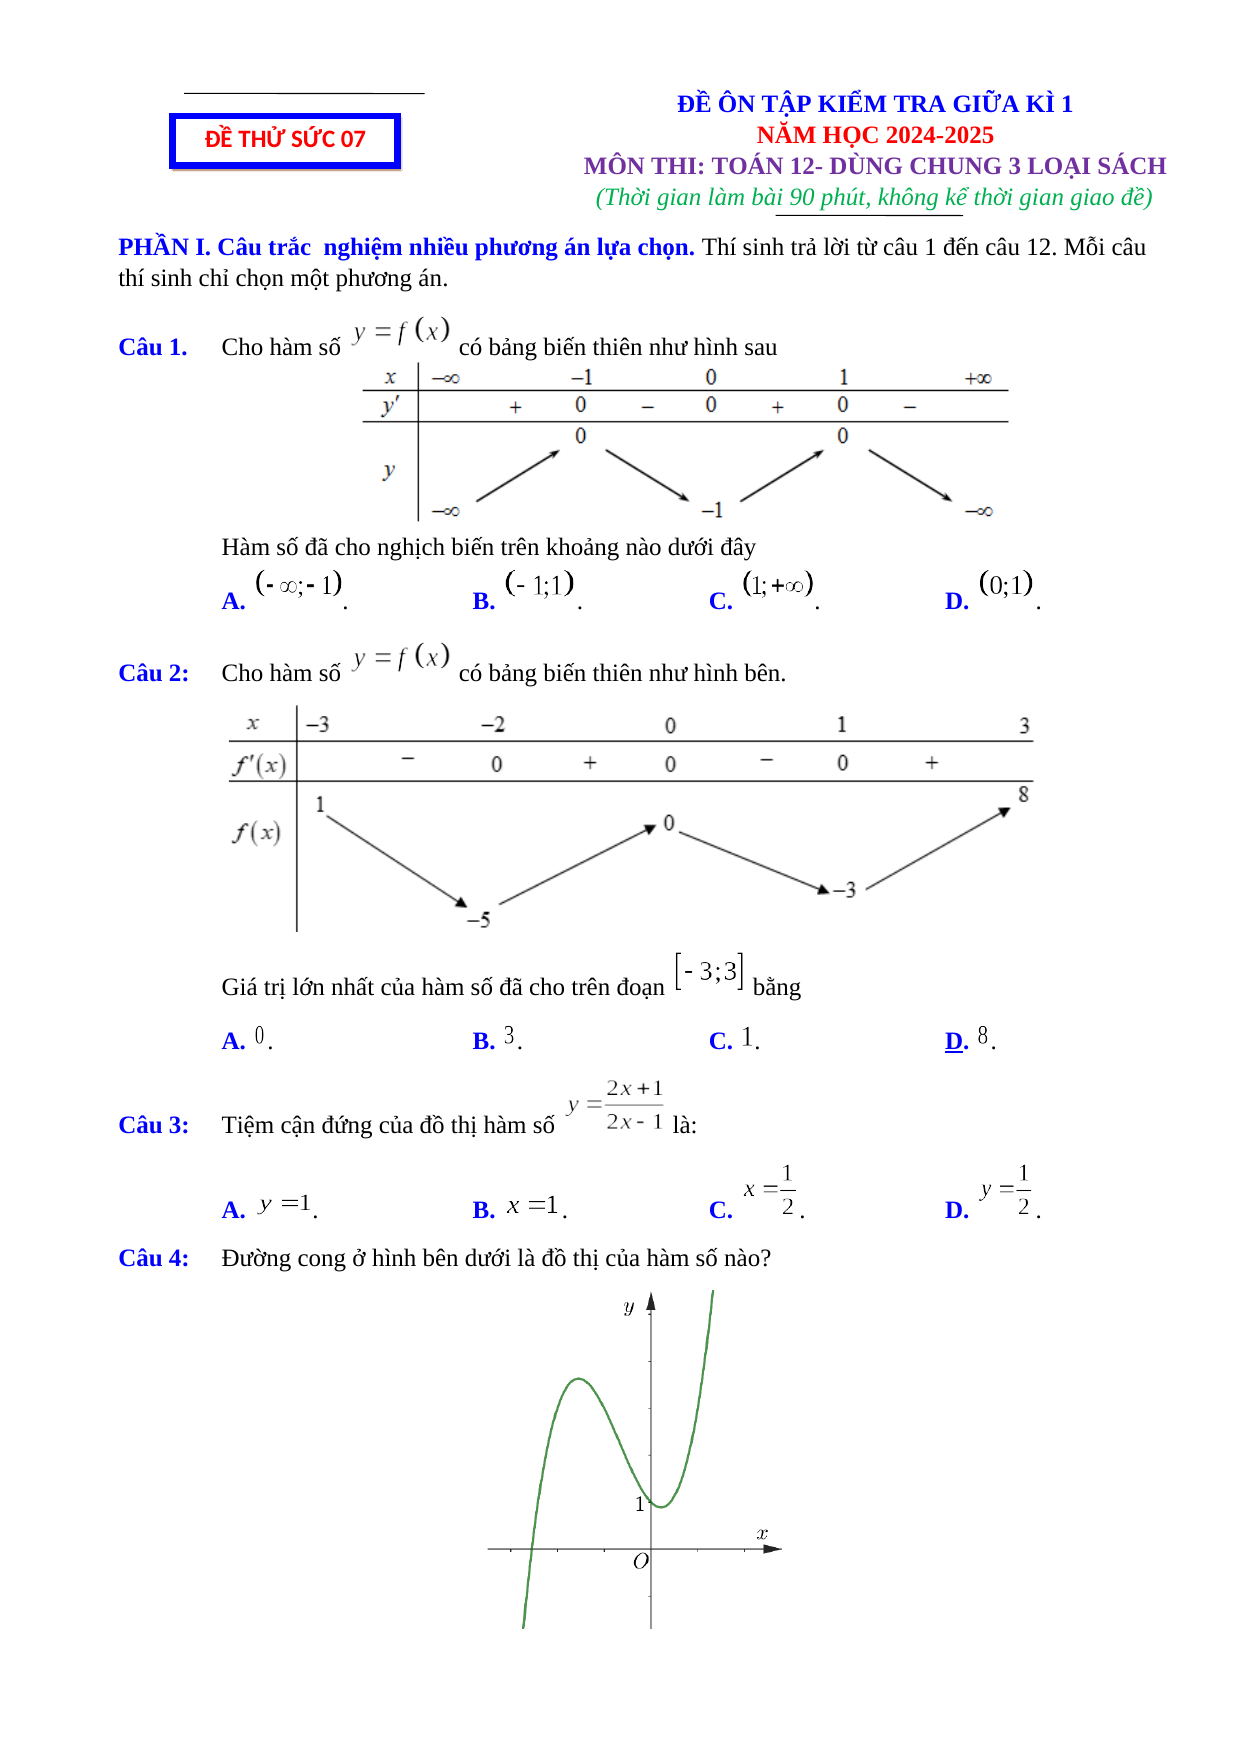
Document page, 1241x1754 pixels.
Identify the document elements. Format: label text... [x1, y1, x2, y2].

text PHẦN I. Câu trắc nghiệm nhiều phương án lựa chọn. Thí sinh trả lời từ câu 1 đến câu 12. Mỗi câu thí sinh chỉ chọn một phương án. [118, 232, 1152, 292]
table_header ĐỀ ÔN TẬP KIỂM TRA GIỮA KÌ 1 NĂM HỌC 2024-2025 MÔN THI: TOÁN 12- DÙNG CHUNG 3 LOẠI SÁCH (Thời gian làm bài 90 phút, không kể thời gian giao đề) [547, 89, 1203, 232]
text Câu 3: Tiệm cận đứng của đồ thị hàm số là: [118, 1074, 1152, 1139]
text A. . B. . C. . D. . [221, 1019, 1152, 1055]
text A. . B. . C. . D. . [221, 1158, 1152, 1224]
text Hàm số đã cho nghịch biến trên khoảng nào dưới đây [221, 532, 1152, 561]
text Câu 4: Đường cong ở hình bên dưới là đồ thị của hàm số nào? [118, 1243, 1152, 1271]
list Cho hàm số có bảng biến thiên như hình sau [118, 311, 1152, 361]
table_header [66, 89, 547, 232]
picture [228, 705, 1041, 932]
picture [487, 1290, 783, 1629]
text A. . B. . C. . D. . [221, 565, 1152, 615]
picture [359, 361, 1014, 528]
text Câu 2: Cho hàm số có bảng biến thiên như hình bên. [118, 636, 1152, 687]
text Giá trị lớn nhất của hàm số đã cho trên đoạn bằng [221, 950, 1152, 1001]
